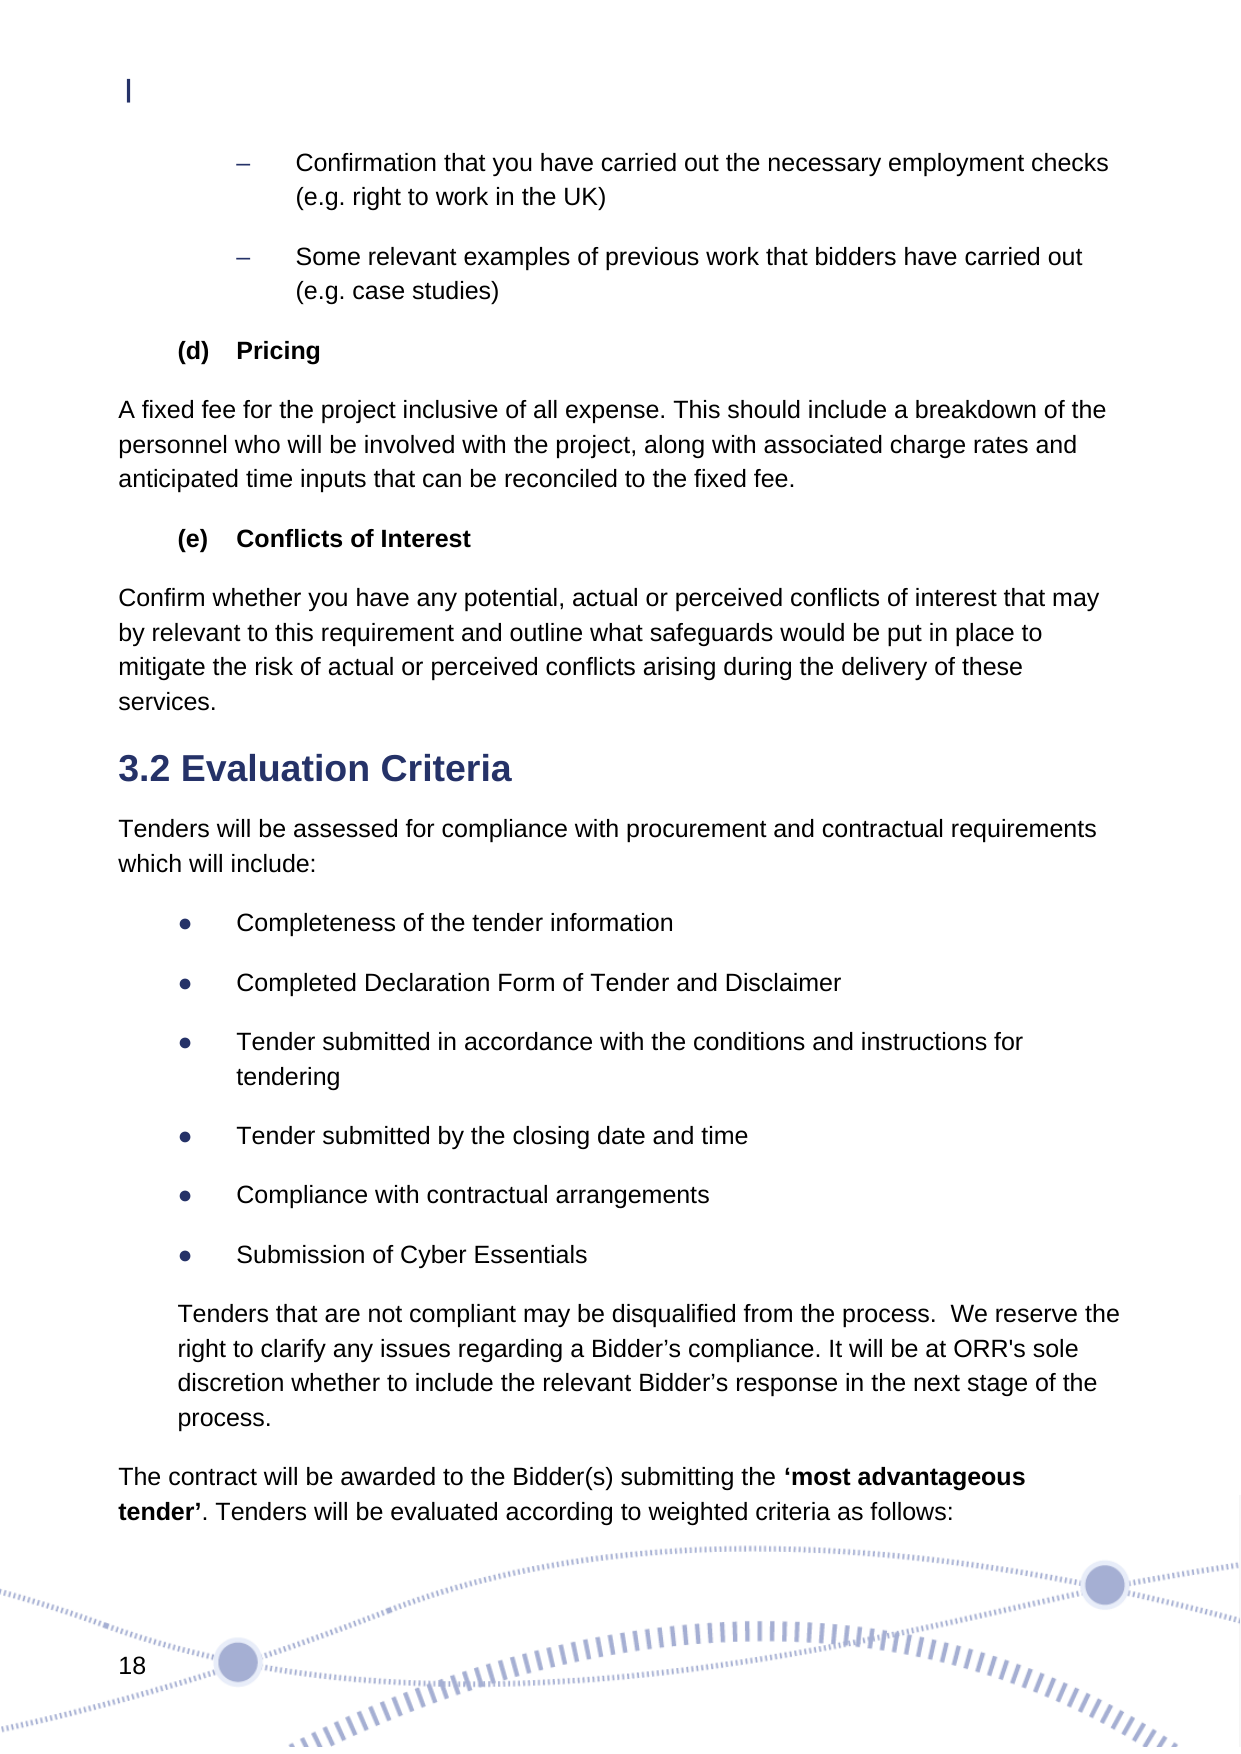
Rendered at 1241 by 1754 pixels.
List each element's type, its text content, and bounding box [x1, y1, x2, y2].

text Some relevant examples of previous work that bidders have carried out (e.g. case studies) [236, 242, 1122, 305]
text Conflicts of Interest [177, 523, 1122, 552]
text Tenders will be assessed for compliance with procurement and contractual requirements which will include: [118, 814, 1122, 877]
text Submission of Cyber Essentials [177, 1240, 1122, 1269]
text Confirm whether you have any potential, actual or perceived conflicts of interest that may by relevant to this requirement and outline what safeguards would be put in place to mitigate the risk of actual or perceived conflicts arising during the delivery of these services. [118, 583, 1122, 715]
subtitle 3.2 Evaluation Criteria [118, 746, 1122, 789]
picture [0, 1495, 1241, 1747]
text The contract will be awarded to the Bidder(s) submitting the ‘most advantageous tender’. Tenders will be evaluated according to weighted criteria as follows: [118, 1462, 1122, 1526]
text Tender submitted by the closing date and time [177, 1121, 1122, 1150]
text A fixed fee for the project inclusive of all expense. This should include a breakdown of the personnel who will be involved with the project, along with associated charge rates and anticipated time inputs that can be reconciled to the fixed fee. [118, 395, 1122, 493]
text Compliance with contractual arrangements [177, 1180, 1122, 1209]
text Confirmation that you have carried out the necessary employment checks (e.g. right to work in the UK) [236, 148, 1122, 211]
list Tenders that are not compliant may be disqualified from the process. We reserve the right to clarify any issues regarding a Bidder’s compliance. It will be at ORR's sole discretion whether to include the relevant Bidder’s response in the next stage of the process. [177, 1299, 1122, 1432]
text Completeness of the tender information [177, 908, 1122, 937]
text Tender submitted in accordance with the conditions and instructions for tendering [177, 1027, 1122, 1090]
text Pricing [177, 336, 1122, 364]
text Completed Declaration Form of Tender and Disclaimer [177, 967, 1122, 996]
